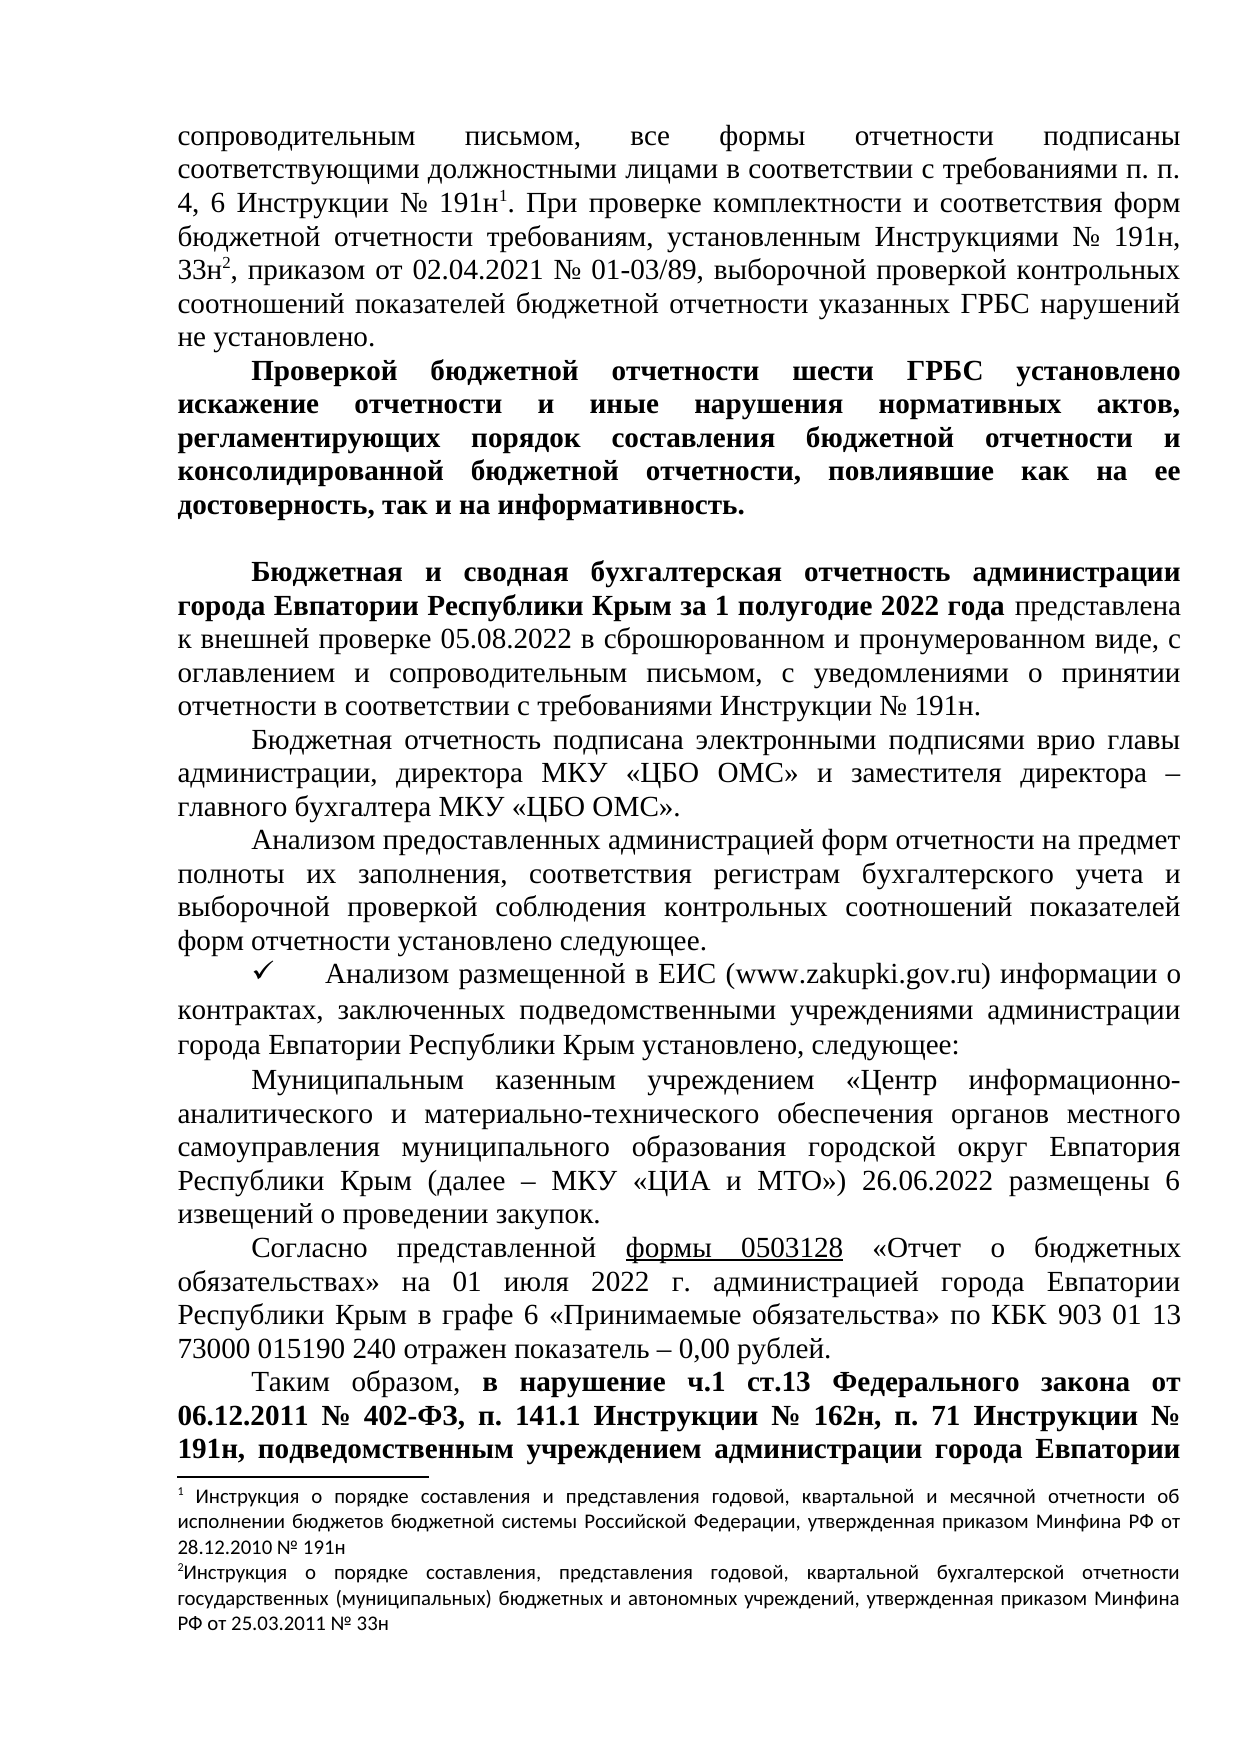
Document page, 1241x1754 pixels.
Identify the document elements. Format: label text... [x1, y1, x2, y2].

text Бюджетная и сводная бухгалтерская отчетность администрации города Евпатории Республики Крым за 1 полугодие 2022 года представлена к внешней проверке 05.08.2022 в сброшюрованном и пронумерованном виде, с оглавлением и сопроводительным письмом, с уведомлениями о принятии отчетности в соответствии с требованиями Инструкции № 191н. [177, 554, 1181, 722]
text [177, 118, 1181, 353]
text Проверкой бюджетной отчетности шести ГРБС установлено искажение отчетности и иные нарушения нормативных актов, регламентирующих порядок составления бюджетной отчетности и консолидированной бюджетной отчетности, повлиявшие как на ее достоверность, так и на информативность. [177, 353, 1181, 521]
text Бюджетная отчетность подписана электронными подписями врио главы администрации, директора МКУ «ЦБО ОМС» и заместителя директора – главного бухгалтера МКУ «ЦБО ОМС». [177, 722, 1181, 822]
text Согласно представленной формы 0503128 «Отчет о бюджетных обязательствах» на 01 июля 2022 г. администрацией города Евпатории Республики Крым в графе 6 «Принимаемые обязательства» по КБК 903 01 13 73000 015190 240 отражен показатель – 0,00 рублей. [177, 1230, 626, 1264]
text Муниципальным казенным учреждением «Центр информационно-аналитического и материально-технического обеспечения органов местного самоуправления муниципального образования городской округ Евпатория Республики Крым (далее – МКУ «ЦИА и МТО») 26.06.2022 размещены 6 извещений о проведении закупок. [177, 1062, 1181, 1230]
text Анализом предоставленных администрацией форм отчетности на предмет полноты их заполнения, соответствия регистрам бухгалтерского учета и выборочной проверкой соблюдения контрольных соотношений показателей форм отчетности установлено следующее. [177, 822, 1181, 957]
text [177, 1364, 1181, 1465]
text Согласно представленной формы 0503128 «Отчет о бюджетных обязательствах» на 01 июля 2022 г. администрацией города Евпатории Республики Крым в графе 6 «Принимаемые обязательства» по КБК 903 01 13 73000 015190 240 отражен показатель – 0,00 рублей. [177, 1297, 1181, 1364]
list Анализом размещенной в ЕИС (www.zakupki.gov.ru) информации о контрактах, заключенных подведомственными учреждениями администрации города Евпатории Республики Крым установлено, следующее: [177, 957, 1181, 1061]
